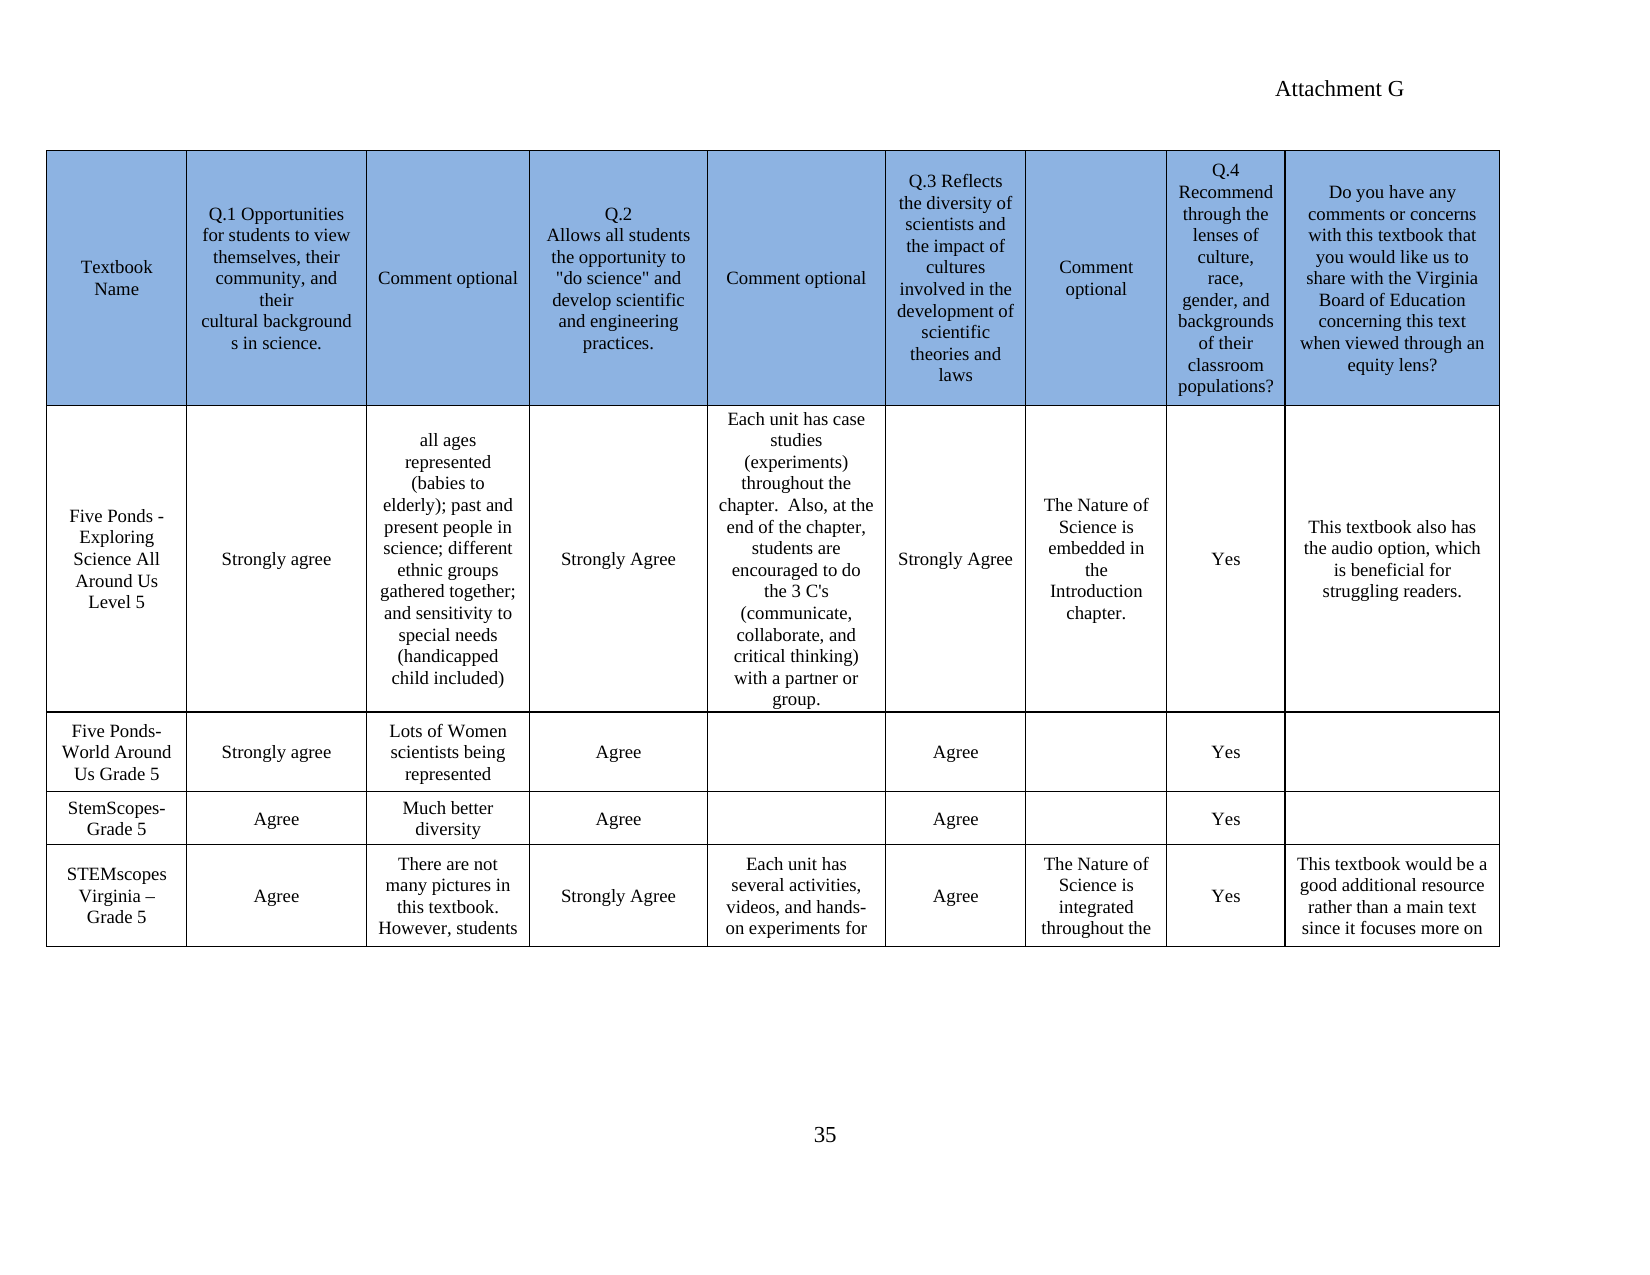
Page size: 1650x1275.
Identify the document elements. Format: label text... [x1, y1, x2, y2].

table_cell Yes [1167, 845, 1284, 946]
table_cell Five Ponds- World Around Us Grade 5 [47, 713, 186, 791]
table_cell Yes [1167, 713, 1284, 791]
table_header Q.1 Opportunities for students to view themselves, their community, and their cultural backgrounds in science. [187, 151, 366, 405]
table_cell Each unit has case studies (experiments) throughout the chapter. Also, at the end of the chapter, students are encouraged to do the 3 C's (communicate, collaborate, and critical thinking) with a partner or group. [708, 406, 885, 711]
table_cell Strongly Agree [530, 406, 707, 711]
table_cell all ages represented (babies to elderly); past and present people in science; different ethnic groups gathered together; and sensitivity to special needs (handicapped child included) [367, 406, 529, 711]
table_cell Yes [1167, 792, 1284, 844]
table_cell [1286, 792, 1499, 844]
table_cell The Nature of Science is embedded in the Introduction chapter. [1026, 406, 1166, 711]
table_header Q.4 Recommend through the lenses of culture, race, gender, and backgrounds of their classroom populations? [1167, 151, 1284, 405]
table_cell Strongly Agree [886, 406, 1025, 711]
table_cell Five Ponds - Exploring Science All Around Us Level 5 [47, 406, 186, 711]
table_cell Agree [886, 845, 1025, 946]
table_cell Agree [530, 792, 707, 844]
table_cell Much better diversity [367, 792, 529, 844]
table_header Q.2 Allows all students the opportunity to "do science" and develop scientific and engineering practices. [530, 151, 707, 405]
table_cell This textbook would be a good additional resource rather than a main text since it focuses more on activities than information. It does include ELL strategies, intervention strategies, simulation practices, acceleration activities, and teacher and student guides. [1286, 845, 1499, 946]
table_cell [1026, 792, 1166, 844]
table_cell [1286, 713, 1499, 791]
table_cell Strongly agree [187, 406, 366, 711]
table_header Textbook Name [47, 151, 186, 405]
table_cell [708, 792, 885, 844]
table_header Comment optional [367, 151, 529, 405]
table_cell Agree [187, 792, 366, 844]
table_cell Agree [886, 792, 1025, 844]
table_cell There are not many pictures in this textbook. However, students are able to view themselves through the videos. [367, 845, 529, 946]
table_cell Agree [886, 713, 1025, 791]
table_cell The Nature of Science is integrated throughout the concepts. [1026, 845, 1166, 946]
table_cell Strongly agree [187, 713, 366, 791]
table_cell Each unit has several activities, videos, and hands-on experiments for students to explore. [708, 845, 885, 946]
table_cell This textbook also has the audio option, which is beneficial for struggling readers. [1286, 406, 1499, 711]
table_cell Agree [530, 713, 707, 791]
table_header Comment optional [1026, 151, 1166, 405]
table_cell [1026, 713, 1166, 791]
table_header Do you have any comments or concerns with this textbook that you would like us to share with the Virginia Board of Education concerning this text when viewed through an equity lens? [1286, 151, 1499, 405]
table_header Comment optional [708, 151, 885, 405]
table_cell StemScopes- Grade 5 [47, 792, 186, 844]
table_cell [708, 713, 885, 791]
table_cell Lots of Women scientists being represented [367, 713, 529, 791]
table_cell Strongly Agree [530, 845, 707, 946]
table_cell Yes [1167, 406, 1284, 711]
table_header Q.3 Reflects the diversity of scientists and the impact of cultures involved in the development of scientific theories and laws [886, 151, 1025, 405]
table_cell STEMscopes Virginia – Grade 5 [47, 845, 186, 946]
table_cell Agree [187, 845, 366, 946]
